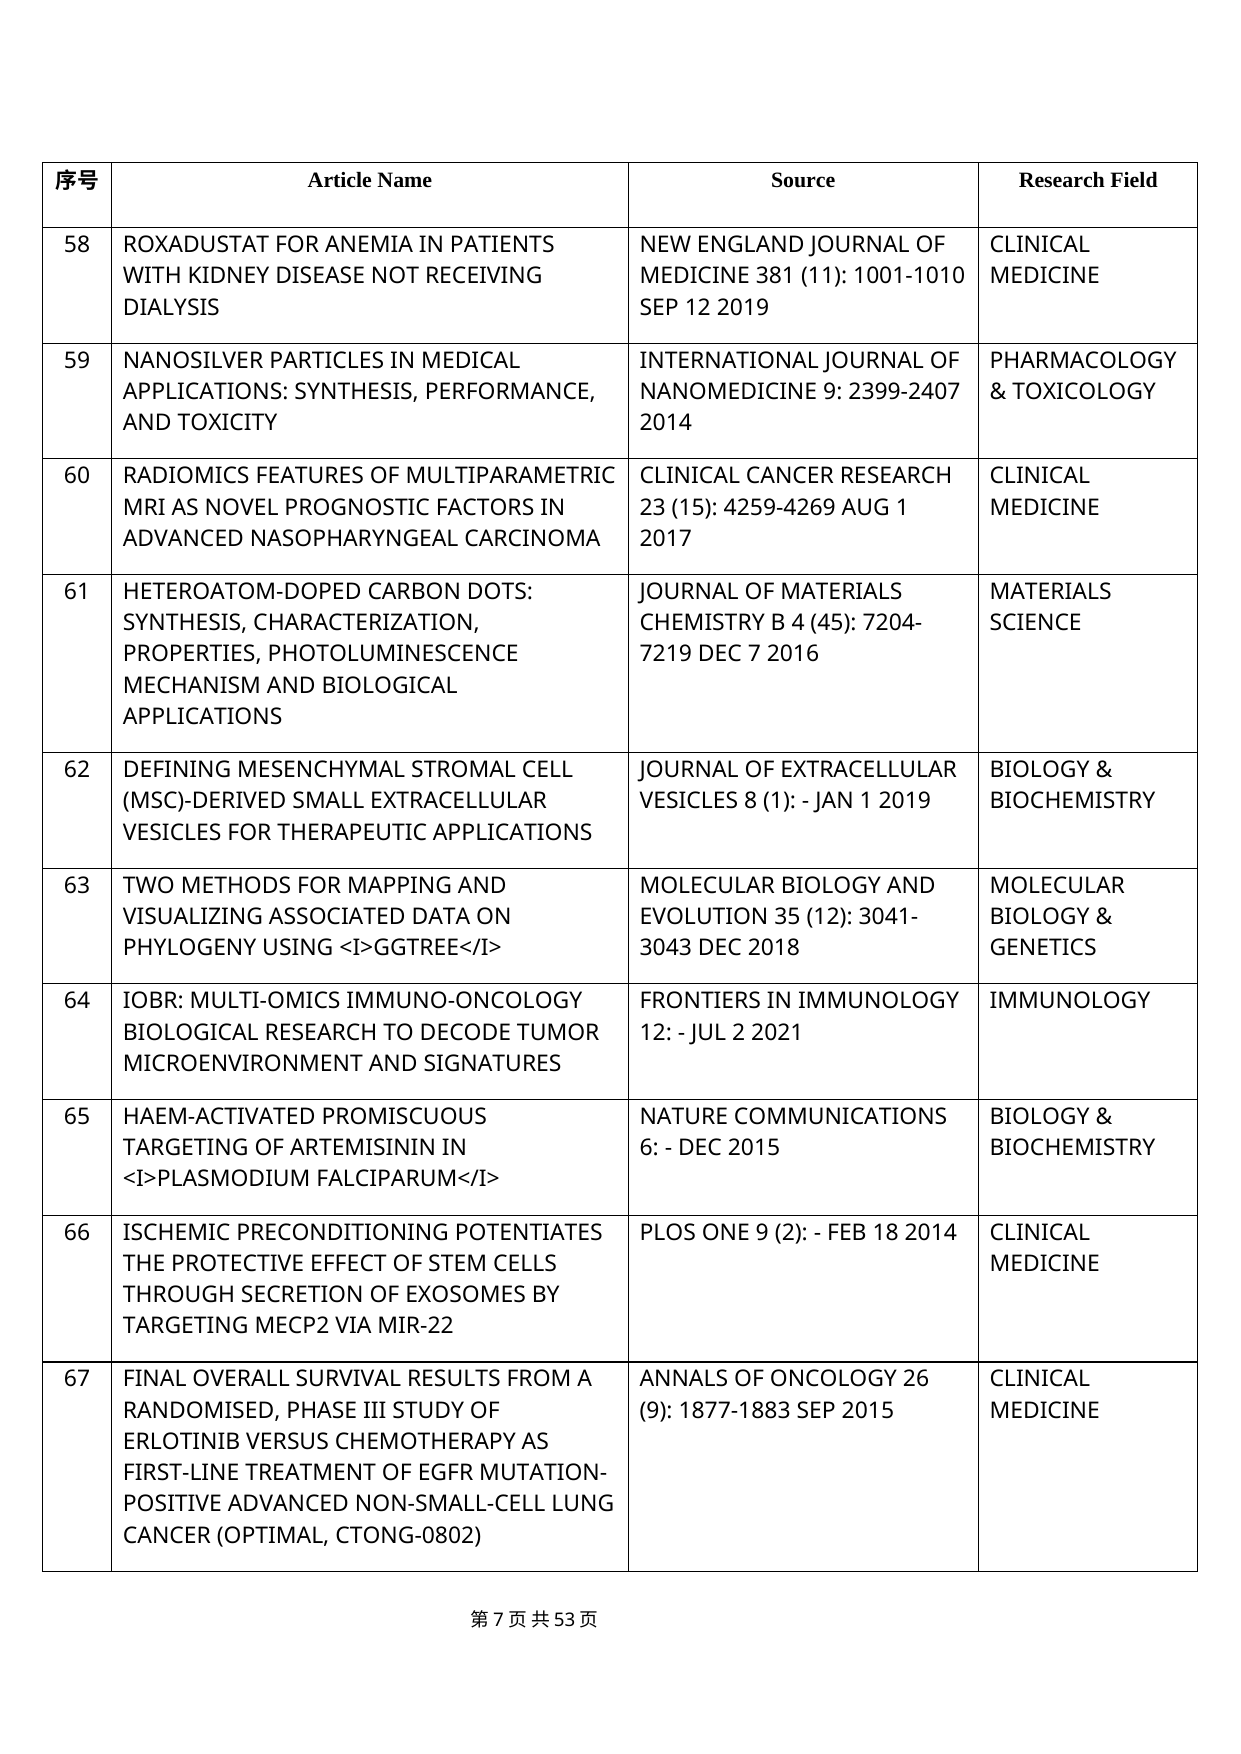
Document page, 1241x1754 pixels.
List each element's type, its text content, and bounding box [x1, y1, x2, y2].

table_cell BIOLOGY & BIOCHEMISTRY [979, 1100, 1197, 1214]
table_cell 62 [43, 753, 111, 868]
table_cell FRONTIERS IN IMMUNOLOGY 12: - JUL 2 2021 [629, 984, 978, 1099]
table_cell JOURNAL OF EXTRACELLULAR VESICLES 8 (1): - JAN 1 2019 [629, 753, 978, 868]
table_cell 65 [43, 1100, 111, 1214]
table_header Research Field [979, 163, 1197, 227]
table_cell JOURNAL OF MATERIALS CHEMISTRY B 4 (45): 7204-7219 DEC 7 2016 [629, 575, 978, 752]
table_cell CLINICAL MEDICINE [979, 459, 1197, 574]
table_cell 59 [43, 344, 111, 458]
table_cell DEFINING MESENCHYMAL STROMAL CELL (MSC)-DERIVED SMALL EXTRACELLULAR VESICLES FOR THERAPEUTIC APPLICATIONS [112, 753, 628, 868]
table_cell ISCHEMIC PRECONDITIONING POTENTIATES THE PROTECTIVE EFFECT OF STEM CELLS THROUGH SECRETION OF EXOSOMES BY TARGETING MECP2 VIA MIR-22 [112, 1216, 628, 1361]
table_cell 58 [43, 228, 111, 343]
table_header Article Name [112, 163, 628, 227]
table_cell IOBR: MULTI-OMICS IMMUNO-ONCOLOGY BIOLOGICAL RESEARCH TO DECODE TUMOR MICROENVIRONMENT AND SIGNATURES [112, 984, 628, 1099]
table_cell CLINICAL CANCER RESEARCH 23 (15): 4259-4269 AUG 1 2017 [629, 459, 978, 574]
table_cell ROXADUSTAT FOR ANEMIA IN PATIENTS WITH KIDNEY DISEASE NOT RECEIVING DIALYSIS [112, 228, 628, 343]
table_cell PLOS ONE 9 (2): - FEB 18 2014 [629, 1216, 978, 1361]
table_header 序号 [43, 163, 111, 227]
table_cell HAEM-ACTIVATED PROMISCUOUS TARGETING OF ARTEMISININ IN <I>PLASMODIUM FALCIPARUM</I> [112, 1100, 628, 1214]
table_cell 67 [43, 1363, 111, 1571]
table_cell BIOLOGY & BIOCHEMISTRY [979, 753, 1197, 868]
table_cell MOLECULAR BIOLOGY & GENETICS [979, 869, 1197, 983]
table_cell PHARMACOLOGY & TOXICOLOGY [979, 344, 1197, 458]
table_cell INTERNATIONAL JOURNAL OF NANOMEDICINE 9: 2399-2407 2014 [629, 344, 978, 458]
table_cell CLINICAL MEDICINE [979, 1216, 1197, 1361]
table_cell NEW ENGLAND JOURNAL OF MEDICINE 381 (11): 1001-1010 SEP 12 2019 [629, 228, 978, 343]
table_header Source [629, 163, 978, 227]
table_cell ANNALS OF ONCOLOGY 26 (9): 1877-1883 SEP 2015 [629, 1363, 978, 1571]
table_cell 64 [43, 984, 111, 1099]
table_cell NATURE COMMUNICATIONS 6: - DEC 2015 [629, 1100, 978, 1214]
table_cell TWO METHODS FOR MAPPING AND VISUALIZING ASSOCIATED DATA ON PHYLOGENY USING <I>GGTREE</I> [112, 869, 628, 983]
table_cell CLINICAL MEDICINE [979, 228, 1197, 343]
table_cell NANOSILVER PARTICLES IN MEDICAL APPLICATIONS: SYNTHESIS, PERFORMANCE, AND TOXICITY [112, 344, 628, 458]
table_cell 66 [43, 1216, 111, 1361]
table_cell 63 [43, 869, 111, 983]
table_cell FINAL OVERALL SURVIVAL RESULTS FROM A RANDOMISED, PHASE III STUDY OF ERLOTINIB VERSUS CHEMOTHERAPY AS FIRST-LINE TREATMENT OF EGFR MUTATION-POSITIVE ADVANCED NON-SMALL-CELL LUNG CANCER (OPTIMAL, CTONG-0802) [112, 1363, 628, 1571]
table_cell RADIOMICS FEATURES OF MULTIPARAMETRIC MRI AS NOVEL PROGNOSTIC FACTORS IN ADVANCED NASOPHARYNGEAL CARCINOMA [112, 459, 628, 574]
table_cell MATERIALS SCIENCE [979, 575, 1197, 752]
table_cell MOLECULAR BIOLOGY AND EVOLUTION 35 (12): 3041-3043 DEC 2018 [629, 869, 978, 983]
table_cell CLINICAL MEDICINE [979, 1363, 1197, 1571]
table_cell IMMUNOLOGY [979, 984, 1197, 1099]
table_cell HETEROATOM-DOPED CARBON DOTS: SYNTHESIS, CHARACTERIZATION, PROPERTIES, PHOTOLUMINESCENCE MECHANISM AND BIOLOGICAL APPLICATIONS [112, 575, 628, 752]
table_cell 61 [43, 575, 111, 752]
table_cell 60 [43, 459, 111, 574]
